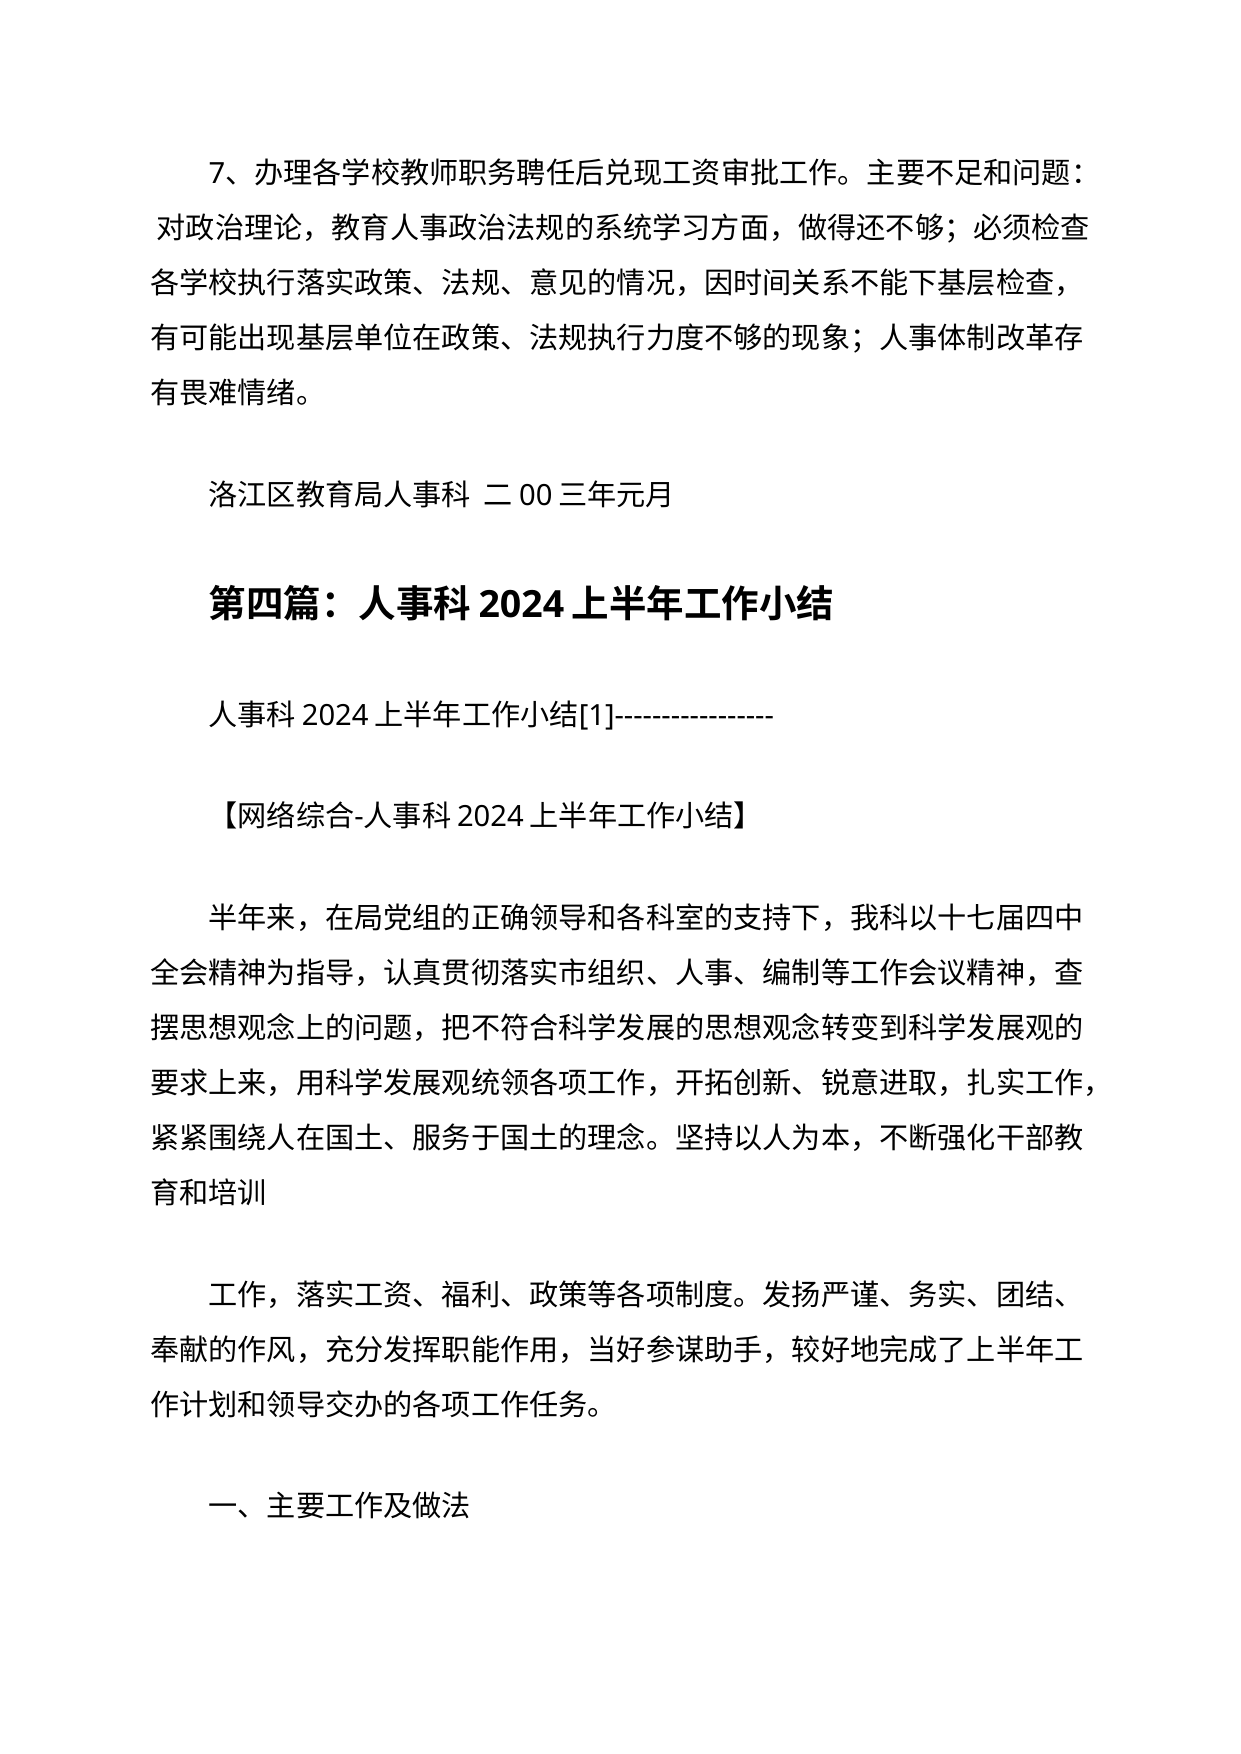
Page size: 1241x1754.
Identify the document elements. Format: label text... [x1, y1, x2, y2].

text 第四篇：人事科2024上半年工作小结 [150, 573, 1090, 628]
text 洛江区教育局人事科 二00三年元月 [150, 471, 1090, 514]
text 半年来，在局党组的正确领导和各科室的支持下，我科以十七届四中全会精神为指导，认真贯彻落实市组织、人事、编制等工作会议精神，查摆思想观念上的问题，把不符合科学发展的思想观念转变到科学发展观的要求上来，用科学发展观统领各项工作，开拓创新、锐意进取，扎实工作，紧紧围绕人在国土、服务于国土的理念。坚持以人为本，不断强化干部教育和培训 [150, 895, 1090, 1212]
text 工作，落实工资、福利、政策等各项制度。发扬严谨、务实、团结、奉献的作风，充分发挥职能作用，当好参谋助手，较好地完成了上半年工作计划和领导交办的各项工作任务。 [150, 1271, 1090, 1423]
text 人事科2024上半年工作小结[1]----------------- [150, 691, 1090, 733]
text 一、主要工作及做法 [150, 1483, 1090, 1525]
text 【网络综合-人事科2024上半年工作小结】 [150, 793, 1090, 835]
text 7、办理各学校教师职务聘任后兑现工资审批工作。主要不足和问题： 对政治理论，教育人事政治法规的系统学习方面，做得还不够；必须检查各学校执行落实政策、法规、意见的情况，因时间关系不能下基层检查，有可能出现基层单位在政策、法规执行力度不够的现象；人事体制改革存有畏难情绪。 [150, 150, 1090, 412]
